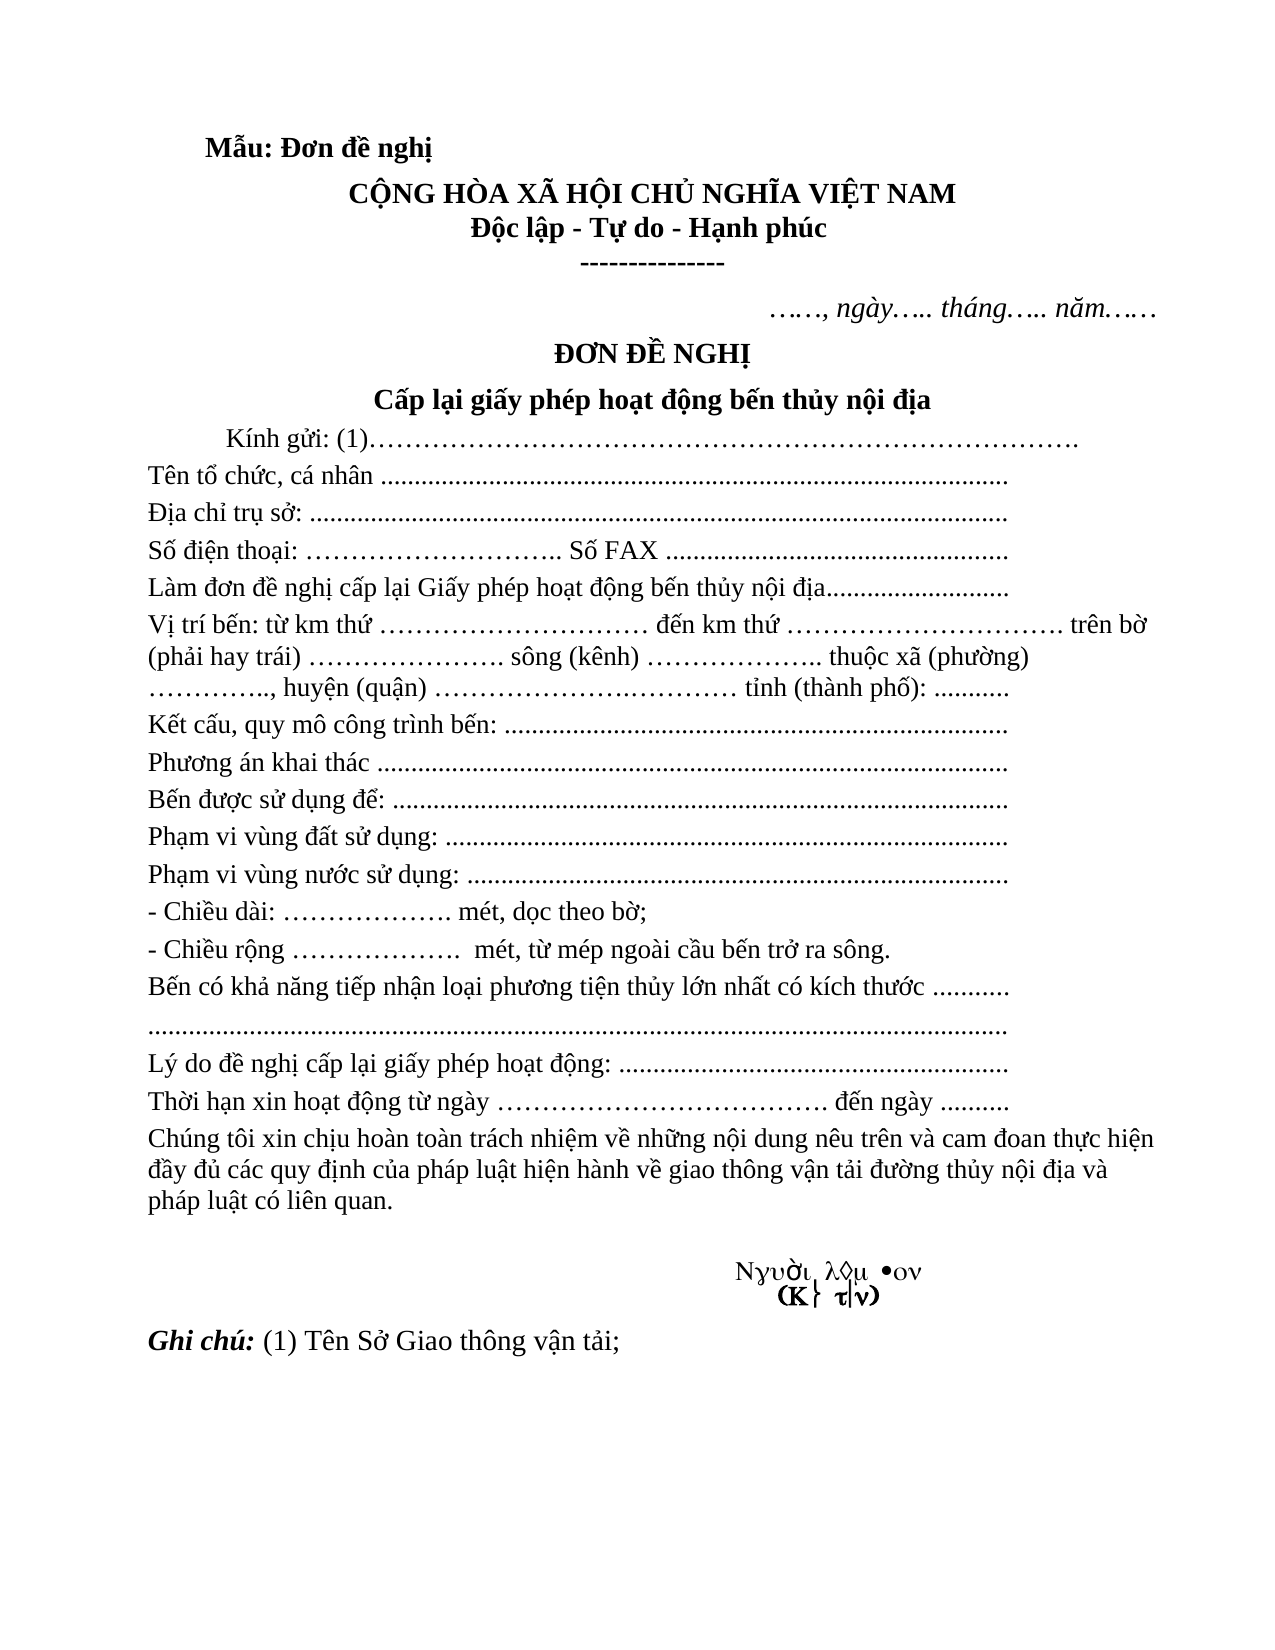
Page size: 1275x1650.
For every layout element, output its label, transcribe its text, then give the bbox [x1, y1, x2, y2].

text CỘNG HÒA XÃ HỘI CHỦ NGHĨA VIỆT NAM Độc lập - Tự do - Hạnh phúc --------------- [148, 177, 1157, 277]
text Bến được sử dụng để: [148, 783, 1157, 814]
text Mẫu: Đơn đề nghị [148, 131, 1157, 164]
text Phạm vi vùng đất sử dụng: [148, 821, 1157, 852]
text - Chiều dài: ………………. mét, dọc theo bờ; [148, 895, 1157, 926]
text Số điện thoại: ……………………….. Số FAX [148, 534, 1157, 565]
text Lý do đề nghị cấp lại giấy phép hoạt động: [148, 1047, 1157, 1078]
text Phạm vi vùng nước sử dụng: [148, 858, 1157, 889]
text Ghi chú: (1) Tên Sở Giao thông vận tải; [148, 1323, 1157, 1357]
text - Chiều rộng ………………. mét, từ mép ngoài cầu bến trở ra sông. [148, 933, 1157, 964]
text ……, ngày….. tháng….. năm…… [148, 290, 1157, 323]
text ĐƠN ĐỀ NGHỊ [148, 336, 1157, 369]
text Tên tổ chức, cá nhân [148, 459, 1157, 490]
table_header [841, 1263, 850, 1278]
text Kính gửi: (1)……………………………………………………………………. [148, 422, 1157, 453]
text Chúng tôi xin chịu hoàn toàn trách nhiệm về những nội dung nêu trên và cam đoan thực hiện đầy đủ các quy định của pháp luật hiện hành về giao thông vận tải đường thủy nội địa và pháp luật có liên quan. [148, 1122, 1157, 1216]
text Kết cấu, quy mô công trình bến: [148, 708, 1157, 739]
text Thời hạn xin hoạt động từ ngày ………………………………. đến ngày [148, 1085, 1157, 1116]
text Bến có khả năng tiếp nhận loại phương tiện thủy lớn nhất có kích thước [148, 970, 1157, 1001]
text Làm đơn đề nghị cấp lại Giấy phép hoạt động bến thủy nội địa [148, 571, 1157, 602]
text Địa chỉ trụ sở: [148, 496, 1157, 528]
text Vị trí bến: từ km thứ ………………………… đến km thứ …………………………. trên bờ (phải hay trái) …………………. sông (kênh) ……………….. thuộc xã (phường)………….., huyện (quận) ………………….………… tỉnh (thành phố): [148, 609, 1157, 702]
text Phương án khai thác [148, 746, 1157, 777]
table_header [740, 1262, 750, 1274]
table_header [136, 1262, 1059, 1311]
text Cấp lại giấy phép hoạt động bến thủy nội địa [148, 382, 1157, 415]
